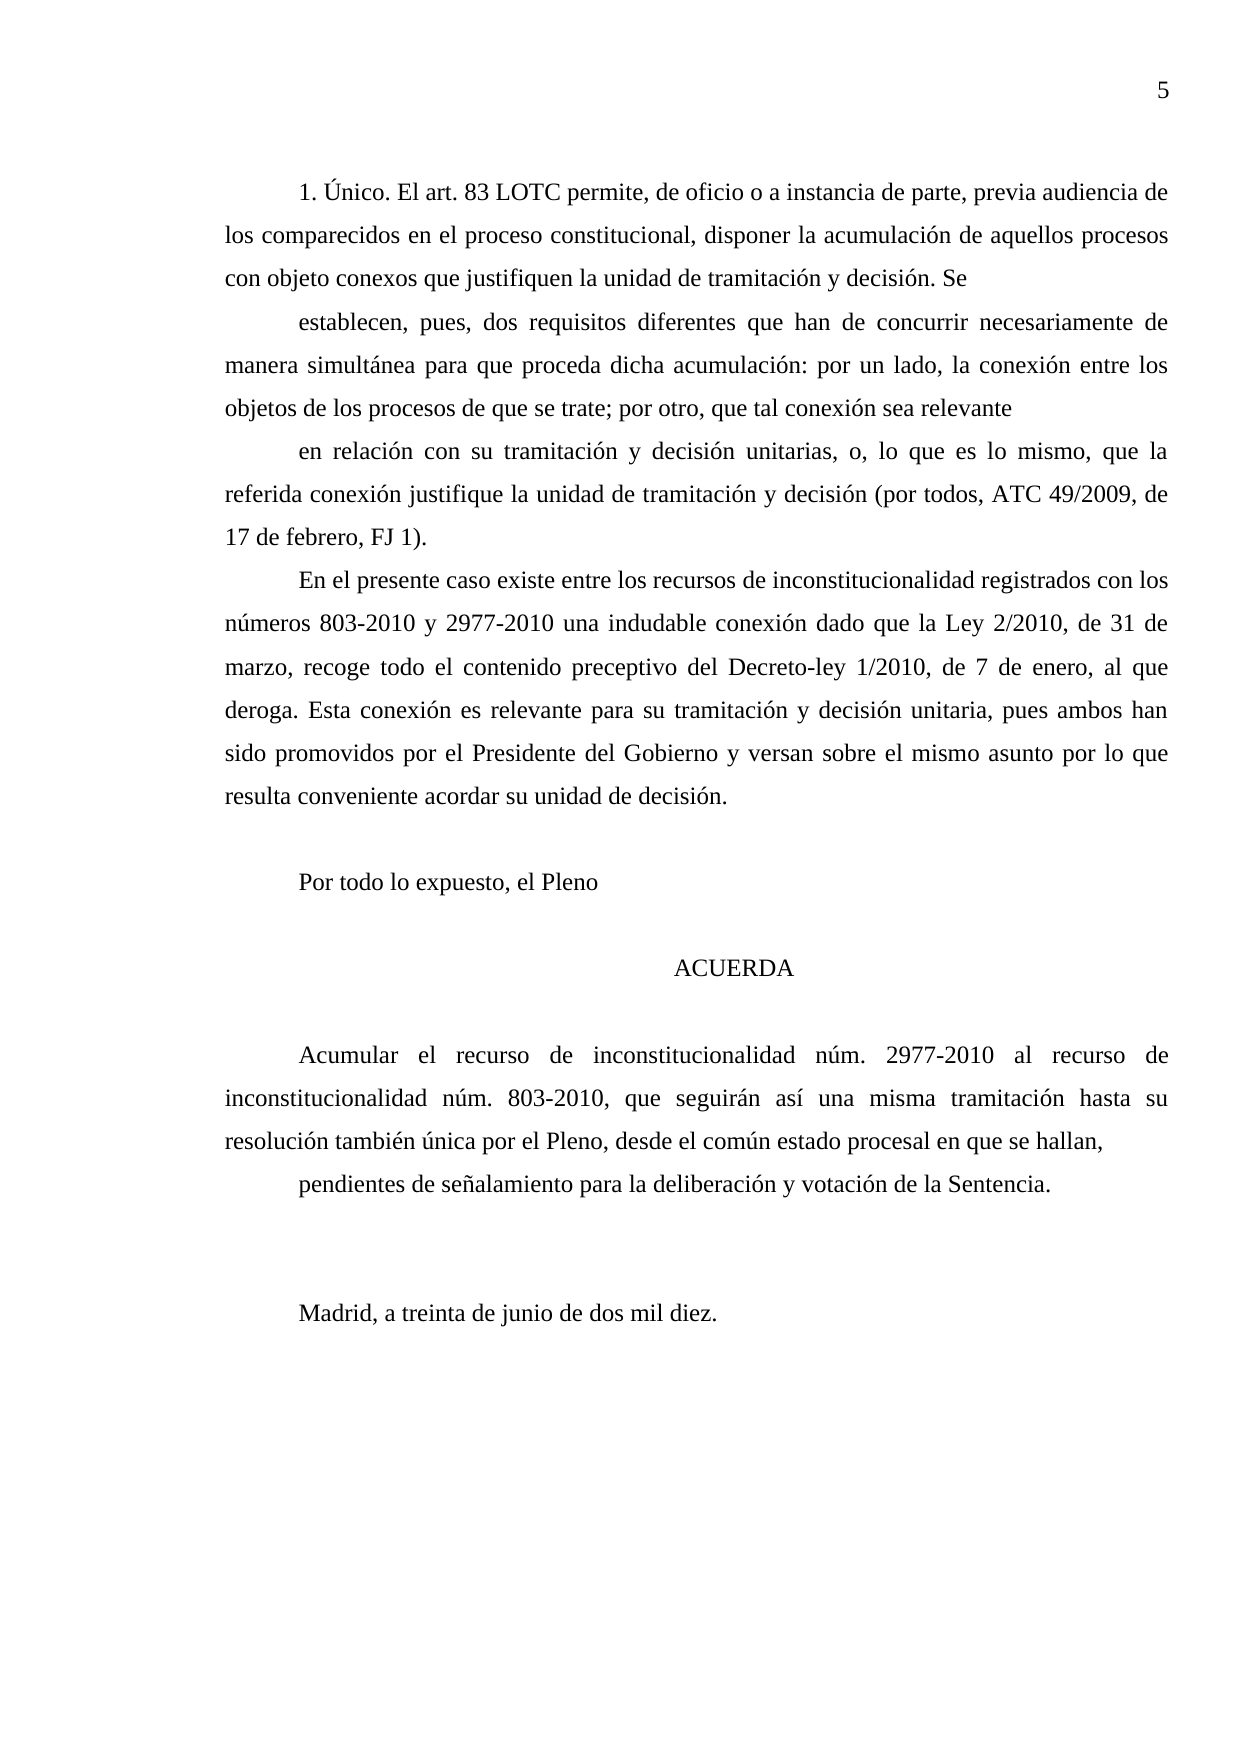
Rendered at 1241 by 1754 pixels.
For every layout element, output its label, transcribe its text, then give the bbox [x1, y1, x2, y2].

text en relación con su tramitación y decisión unitarias, o, lo que es lo mismo, que la referida conexión justifique la unidad de tramitación y decisión (por todos, ATC 49/2009, de 17 de febrero, FJ 1). [224, 436, 1169, 551]
text pendientes de señalamiento para la deliberación y votación de la Sentencia. [224, 1169, 1169, 1198]
text Por todo lo expuesto, el Pleno [224, 867, 1169, 896]
text 1. Único. El art. 83 LOTC permite, de oficio o a instancia de parte, previa audiencia de los comparecidos en el proceso constitucional, disponer la acumulación de aquellos procesos con objeto conexos que justifiquen la unidad de tramitación y decisión. Se [224, 177, 1169, 292]
text En el presente caso existe entre los recursos de inconstitucionalidad registrados con los números 803-2010 y 2977-2010 una indudable conexión dado que la Ley 2/2010, de 31 de marzo, recoge todo el contenido preceptivo del Decreto-ley 1/2010, de 7 de enero, al que deroga. Esta conexión es relevante para su tramitación y decisión unitaria, pues ambos han sido promovidos por el Presidente del Gobierno y versan sobre el mismo asunto por lo que resulta conveniente acordar su unidad de decisión. [224, 565, 1169, 810]
text Acumular el recurso de inconstitucionalidad núm. 2977-2010 al recurso de inconstitucionalidad núm. 803-2010, que seguirán así una misma tramitación hasta su resolución también única por el Pleno, desde el común estado procesal en que se hallan, [224, 1040, 1169, 1155]
text establecen, pues, dos requisitos diferentes que han de concurrir necesariamente de manera simultánea para que proceda dicha acumulación: por un lado, la conexión entre los objetos de los procesos de que se trate; por otro, que tal conexión sea relevante [224, 307, 1169, 422]
text ACUERDA [224, 953, 1169, 982]
text Madrid, a treinta de junio de dos mil diez. [224, 1298, 1169, 1327]
